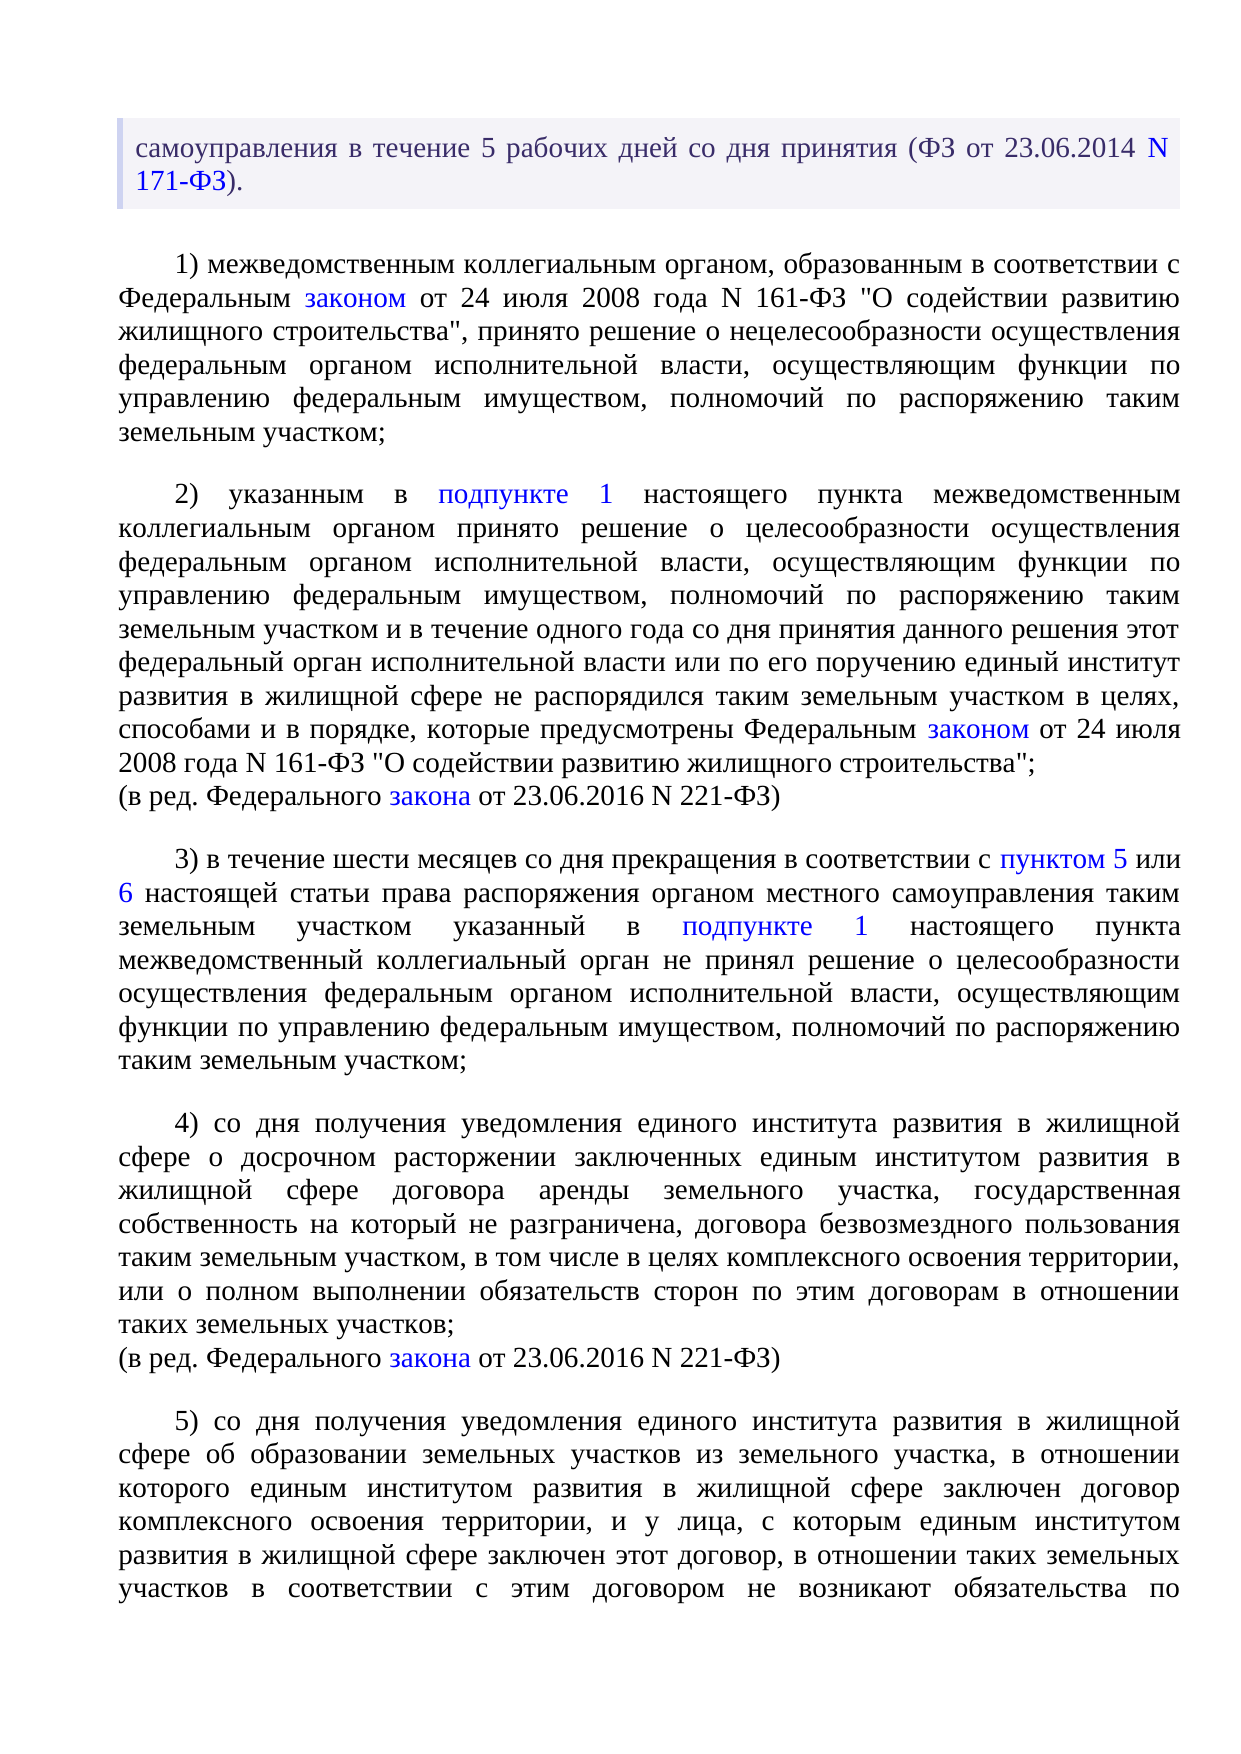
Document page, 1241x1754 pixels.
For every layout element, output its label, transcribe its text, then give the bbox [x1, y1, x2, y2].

text (в ред. Федерального закона от 23.06.2016 N 221-ФЗ) [118, 1340, 1181, 1373]
table_header [1168, 118, 1180, 209]
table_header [135, 118, 1168, 209]
text 2) указанным в подпункте 1 настоящего пункта межведомственным коллегиальным органом принято решение о целесообразности осуществления федеральным органом исполнительной власти, осуществляющим функции по управлению федеральным имуществом, полномочий по распоряжению таким земельным участком и в течение одного года со дня принятия данного решения этот федеральный орган исполнительной власти или по его поручению единый институт развития в жилищной сфере не распорядился таким земельным участком в целях, способами и в порядке, которые предусмотрены Федеральным законом от 24 июля 2008 года N 161-ФЗ "О содействии развитию жилищного строительства"; [118, 477, 1181, 778]
text (в ред. Федерального закона от 23.06.2016 N 221-ФЗ) [118, 778, 1181, 812]
table_header [117, 118, 123, 209]
text 4) со дня получения уведомления единого института развития в жилищной сфере о досрочном расторжении заключенных единым институтом развития в жилищной сфере договора аренды земельного участка, государственная собственность на который не разграничена, договора безвозмездного пользования таким земельным участком, в том числе в целях комплексного освоения территории, или о полном выполнении обязательств сторон по этим договорам в отношении таких земельных участков; [118, 1105, 1181, 1340]
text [118, 1403, 1181, 1604]
text 1) межведомственным коллегиальным органом, образованным в соответствии с Федеральным законом от 24 июля 2008 года N 161-ФЗ "О содействии развитию жилищного строительства", принято решение о нецелесообразности осуществления федеральным органом исполнительной власти, осуществляющим функции по управлению федеральным имуществом, полномочий по распоряжению таким земельным участком; [118, 246, 1181, 447]
table_header [123, 118, 135, 209]
text 3) в течение шести месяцев со дня прекращения в соответствии с пунктом 5 или 6 настоящей статьи права распоряжения органом местного самоуправления таким земельным участком указанный в подпункте 1 настоящего пункта межведомственный коллегиальный орган не принял решение о целесообразности осуществления федеральным органом исполнительной власти, осуществляющим функции по управлению федеральным имуществом, полномочий по распоряжению таким земельным участком; [118, 841, 1181, 1076]
